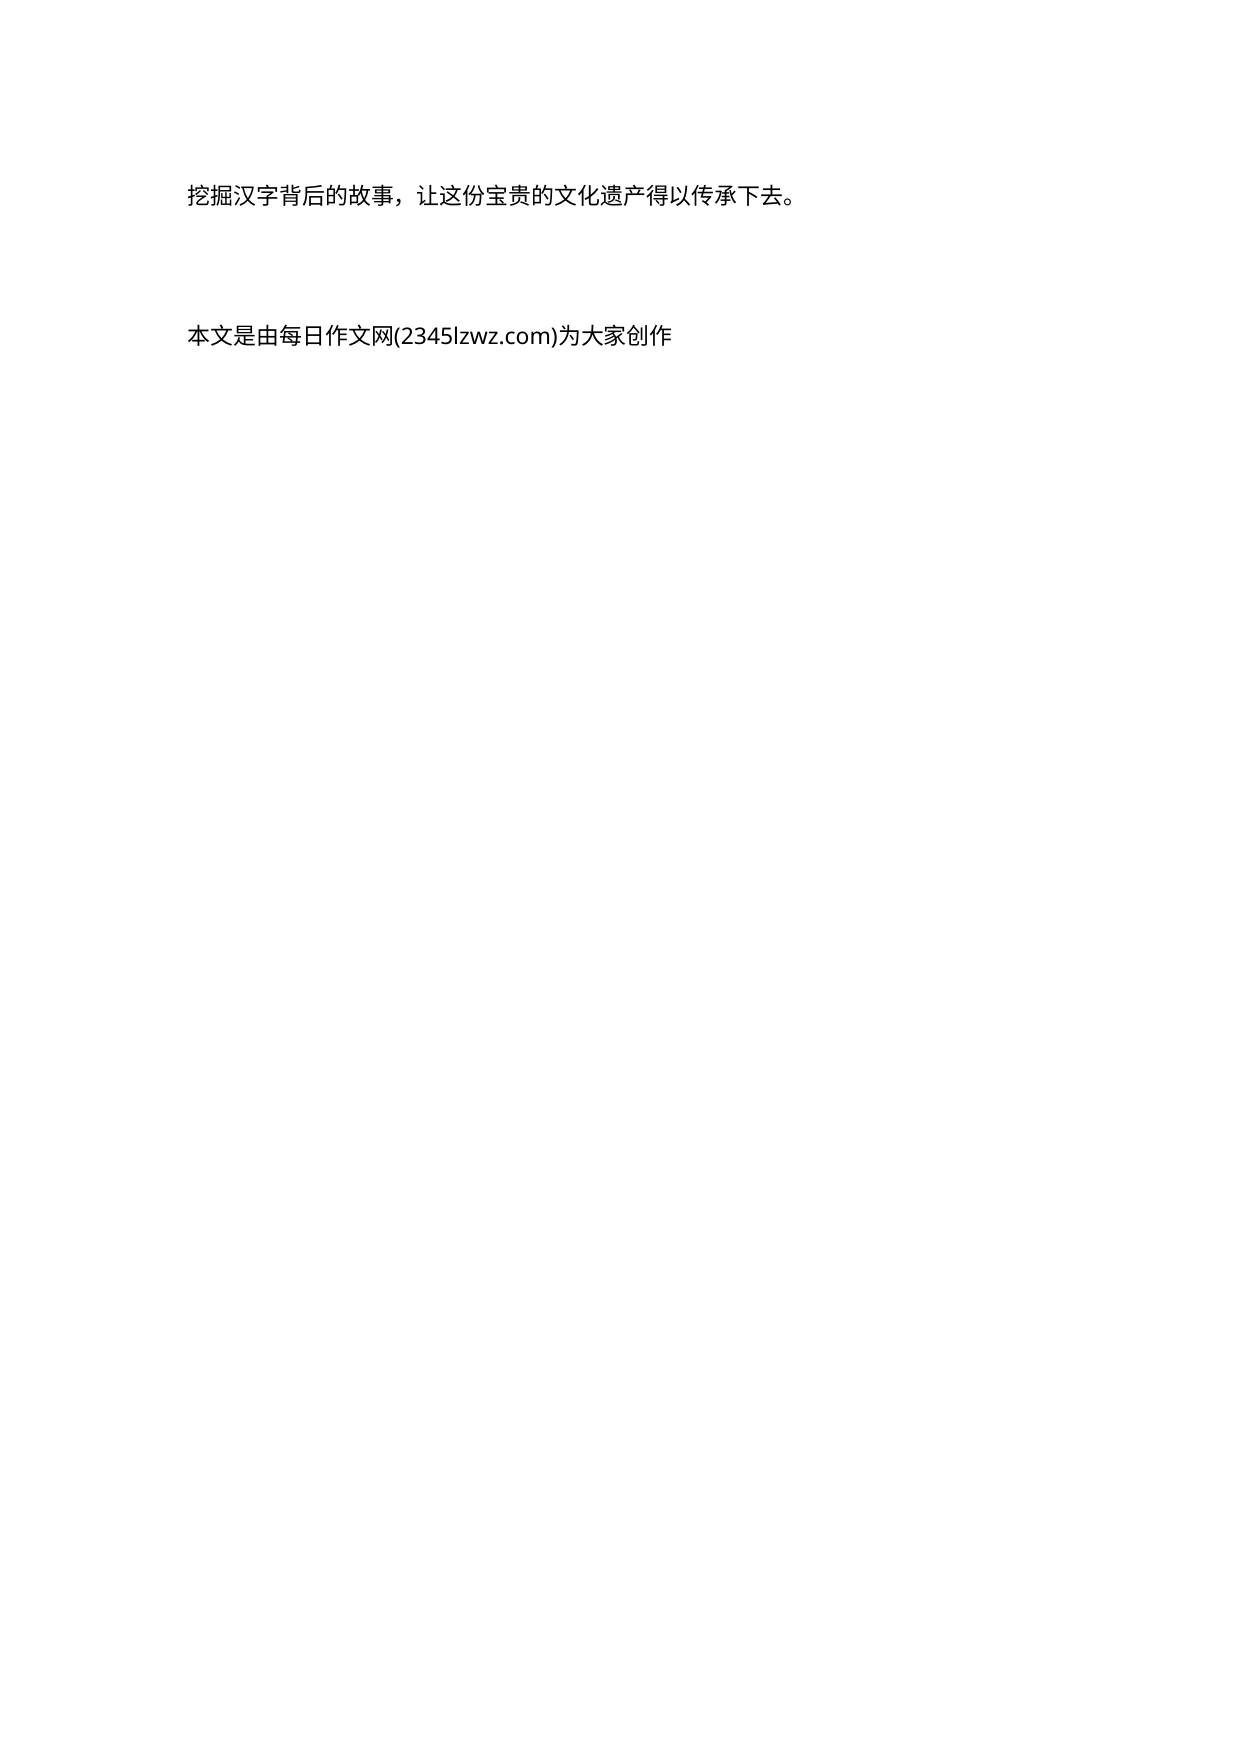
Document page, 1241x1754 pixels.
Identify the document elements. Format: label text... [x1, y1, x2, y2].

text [187, 162, 1053, 227]
text 本文是由每日作文网(2345lzwz.com)为大家创作 [187, 302, 1053, 367]
